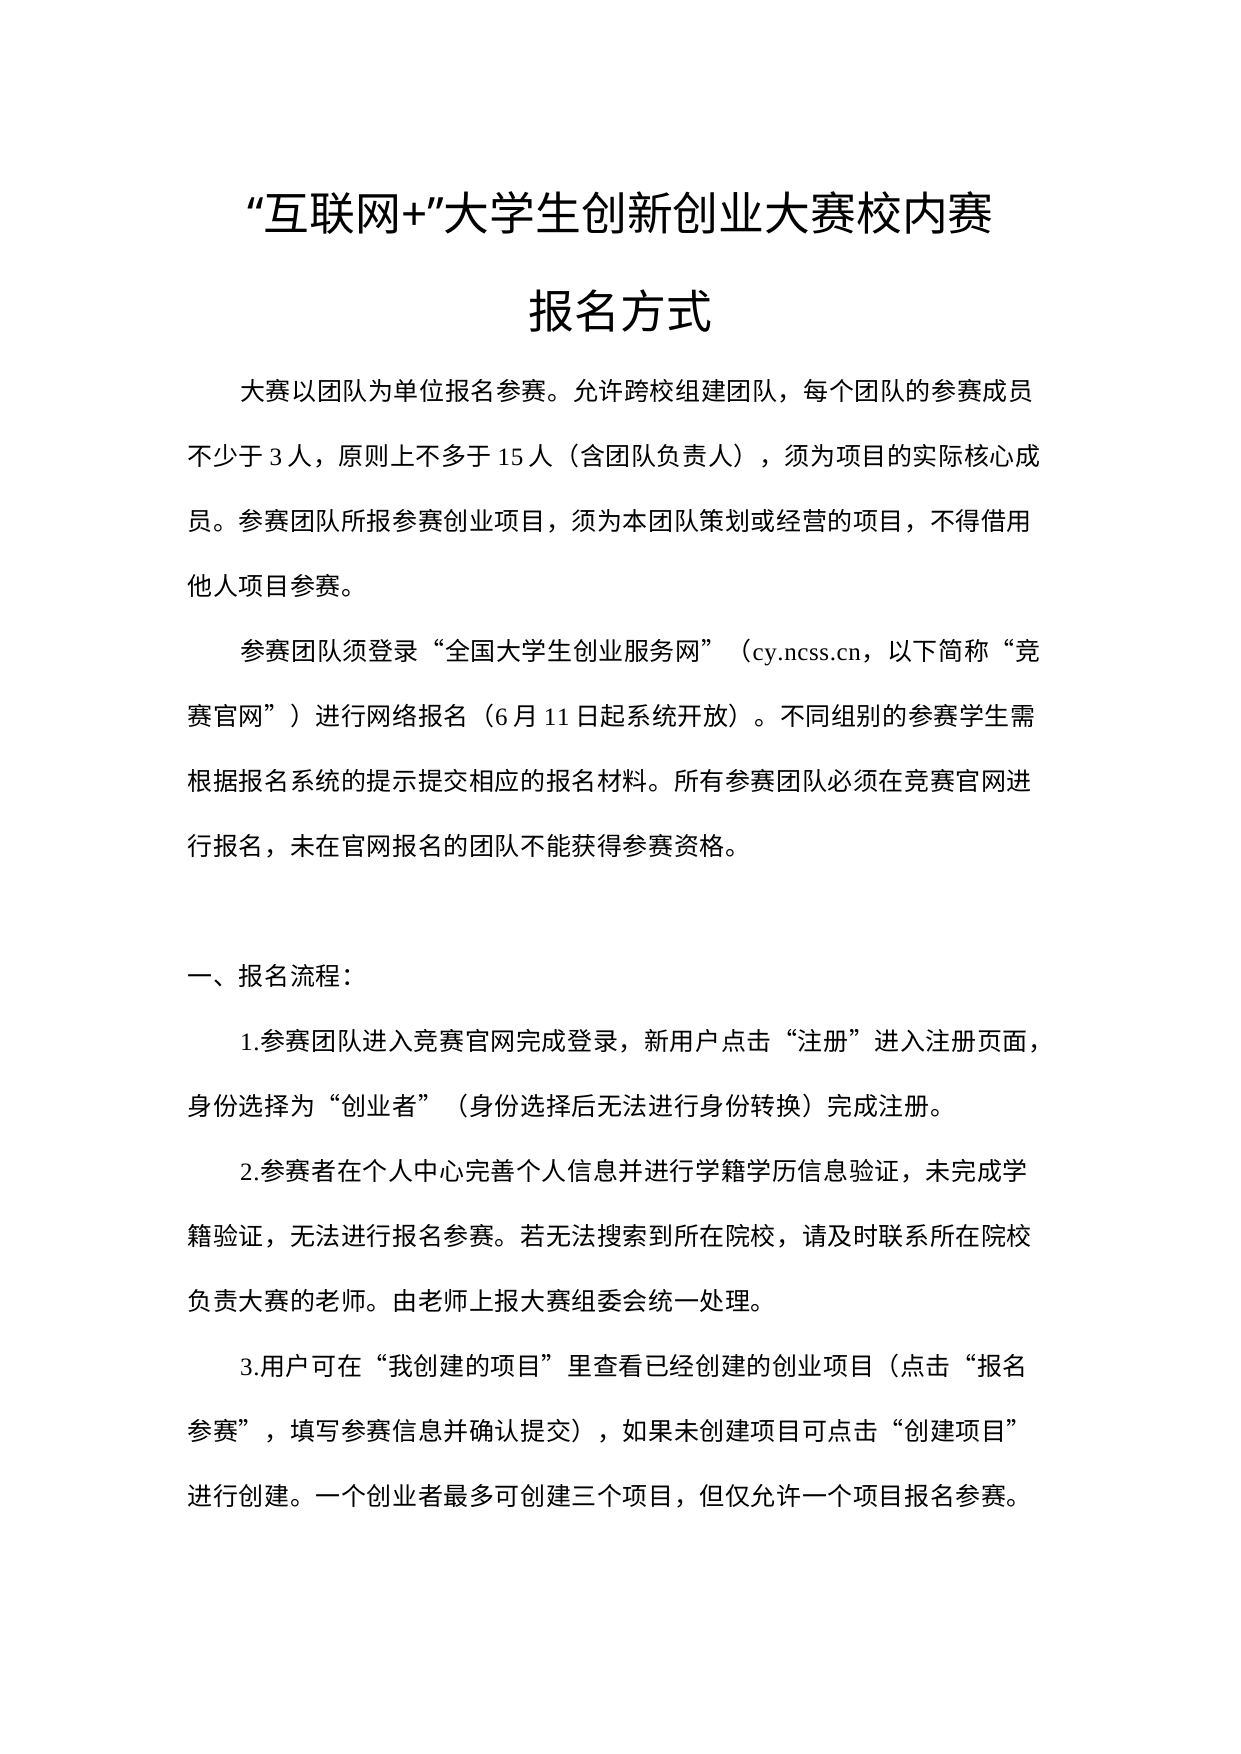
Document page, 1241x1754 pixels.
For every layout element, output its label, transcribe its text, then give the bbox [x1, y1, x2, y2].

text 报名方式 [187, 259, 1053, 357]
text 大赛以团队为单位报名参赛。允许跨校组建团队，每个团队的参赛成员不少于3人，原则上不多于15人（含团队负责人），须为项目的实际核心成员。参赛团队所报参赛创业项目，须为本团队策划或经营的项目，不得借用他人项目参赛。 [187, 357, 1053, 617]
text 参赛团队须登录“全国大学生创业服务网”（cy.ncss.cn，以下简称“竞赛官网”）进行网络报名（6月11日起系统开放）。不同组别的参赛学生需根据报名系统的提示提交相应的报名材料。所有参赛团队必须在竞赛官网进行报名，未在官网报名的团队不能获得参赛资格。 [187, 617, 1053, 877]
text 一、报名流程： [187, 942, 1053, 1007]
text “互联网+”大学生创新创业大赛校内赛 [187, 162, 1053, 259]
text 2.参赛者在个人中心完善个人信息并进行学籍学历信息验证，未完成学籍验证，无法进行报名参赛。若无法搜索到所在院校，请及时联系所在院校负责大赛的老师。由老师上报大赛组委会统一处理。 [187, 1137, 1053, 1332]
text 1.参赛团队进入竞赛官网完成登录，新用户点击“注册”进入注册页面，身份选择为“创业者”（身份选择后无法进行身份转换）完成注册。 [187, 1007, 1053, 1137]
text 3.用户可在“我创建的项目”里查看已经创建的创业项目（点击“报名参赛”，填写参赛信息并确认提交），如果未创建项目可点击“创建项目”进行创建。一个创业者最多可创建三个项目，但仅允许一个项目报名参赛。 [187, 1332, 1053, 1527]
